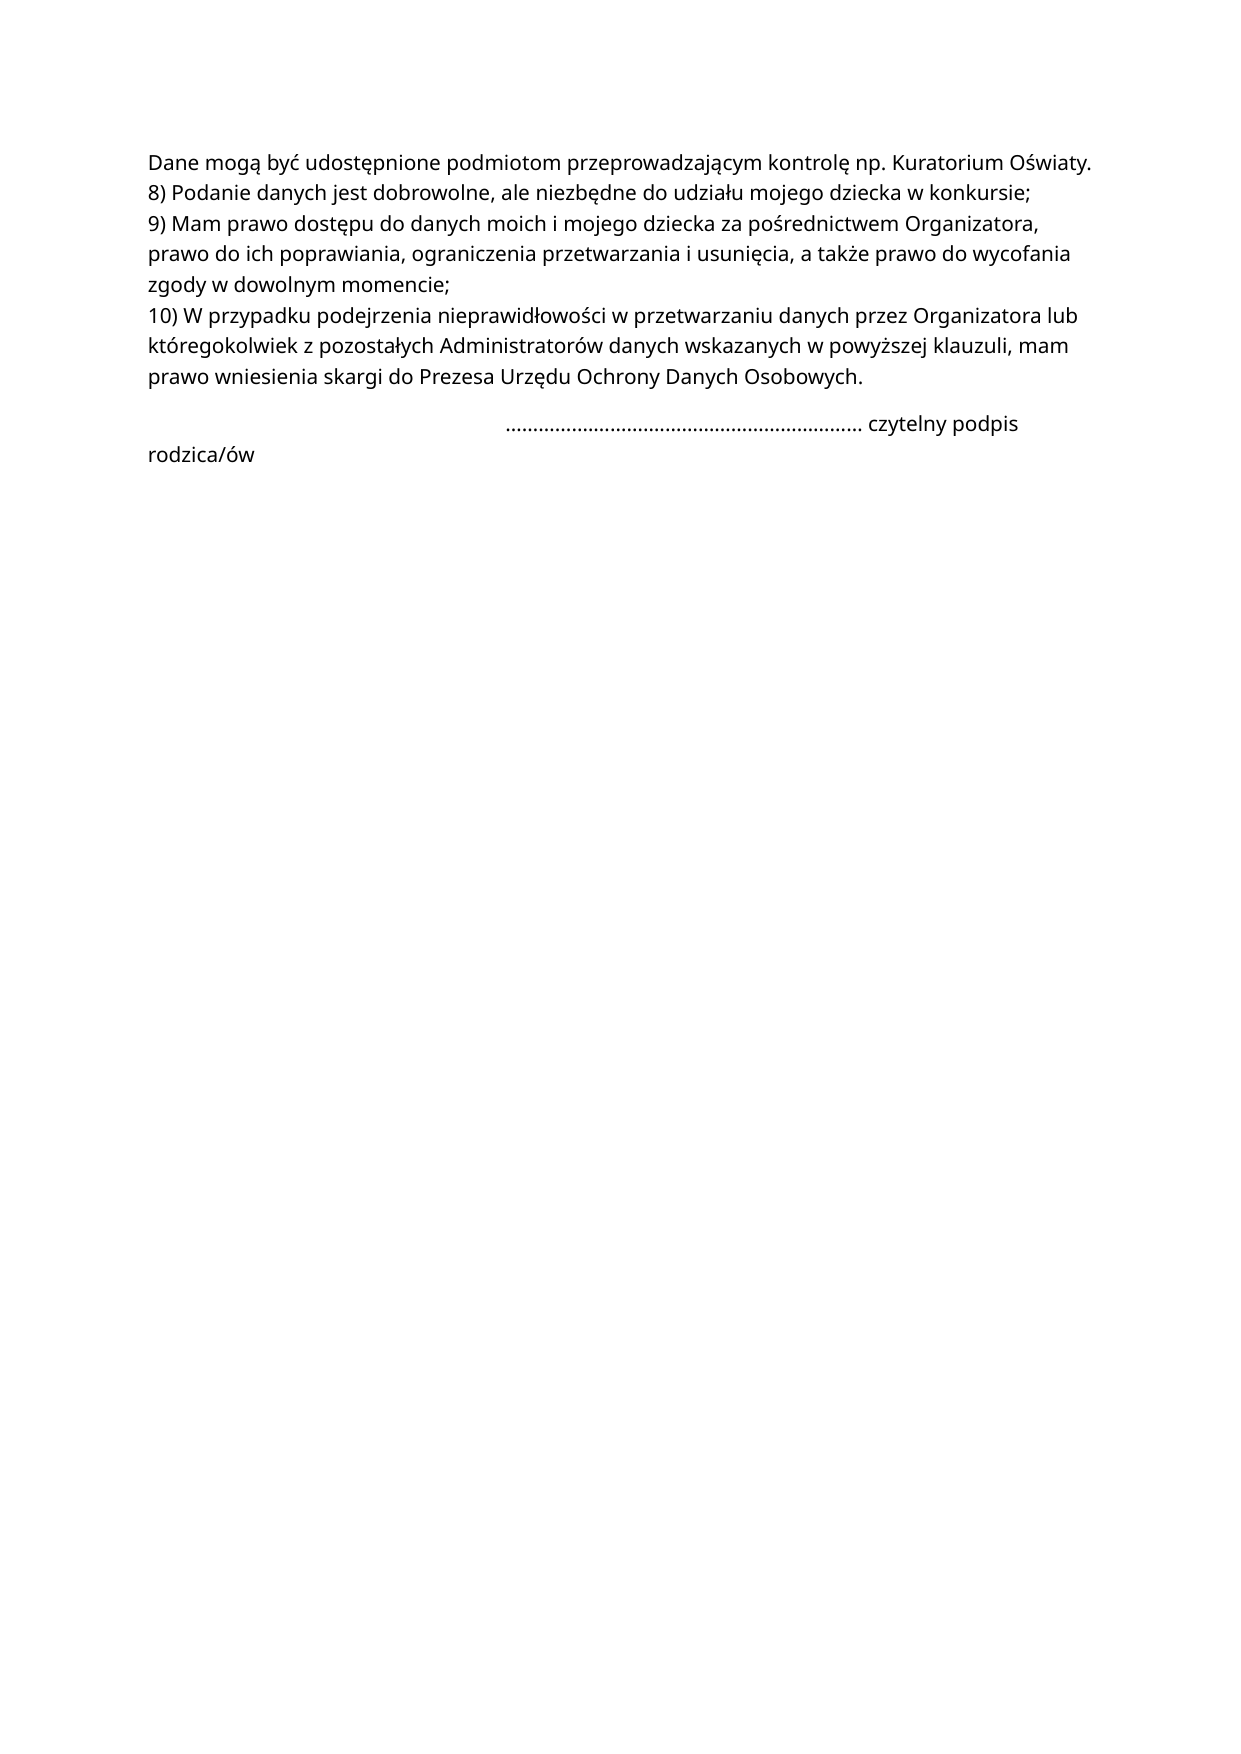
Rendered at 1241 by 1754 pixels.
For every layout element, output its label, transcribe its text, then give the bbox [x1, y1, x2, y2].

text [148, 148, 1093, 390]
text ………....…………….……………………………… czytelny podpis rodzica/ów [148, 409, 1093, 468]
